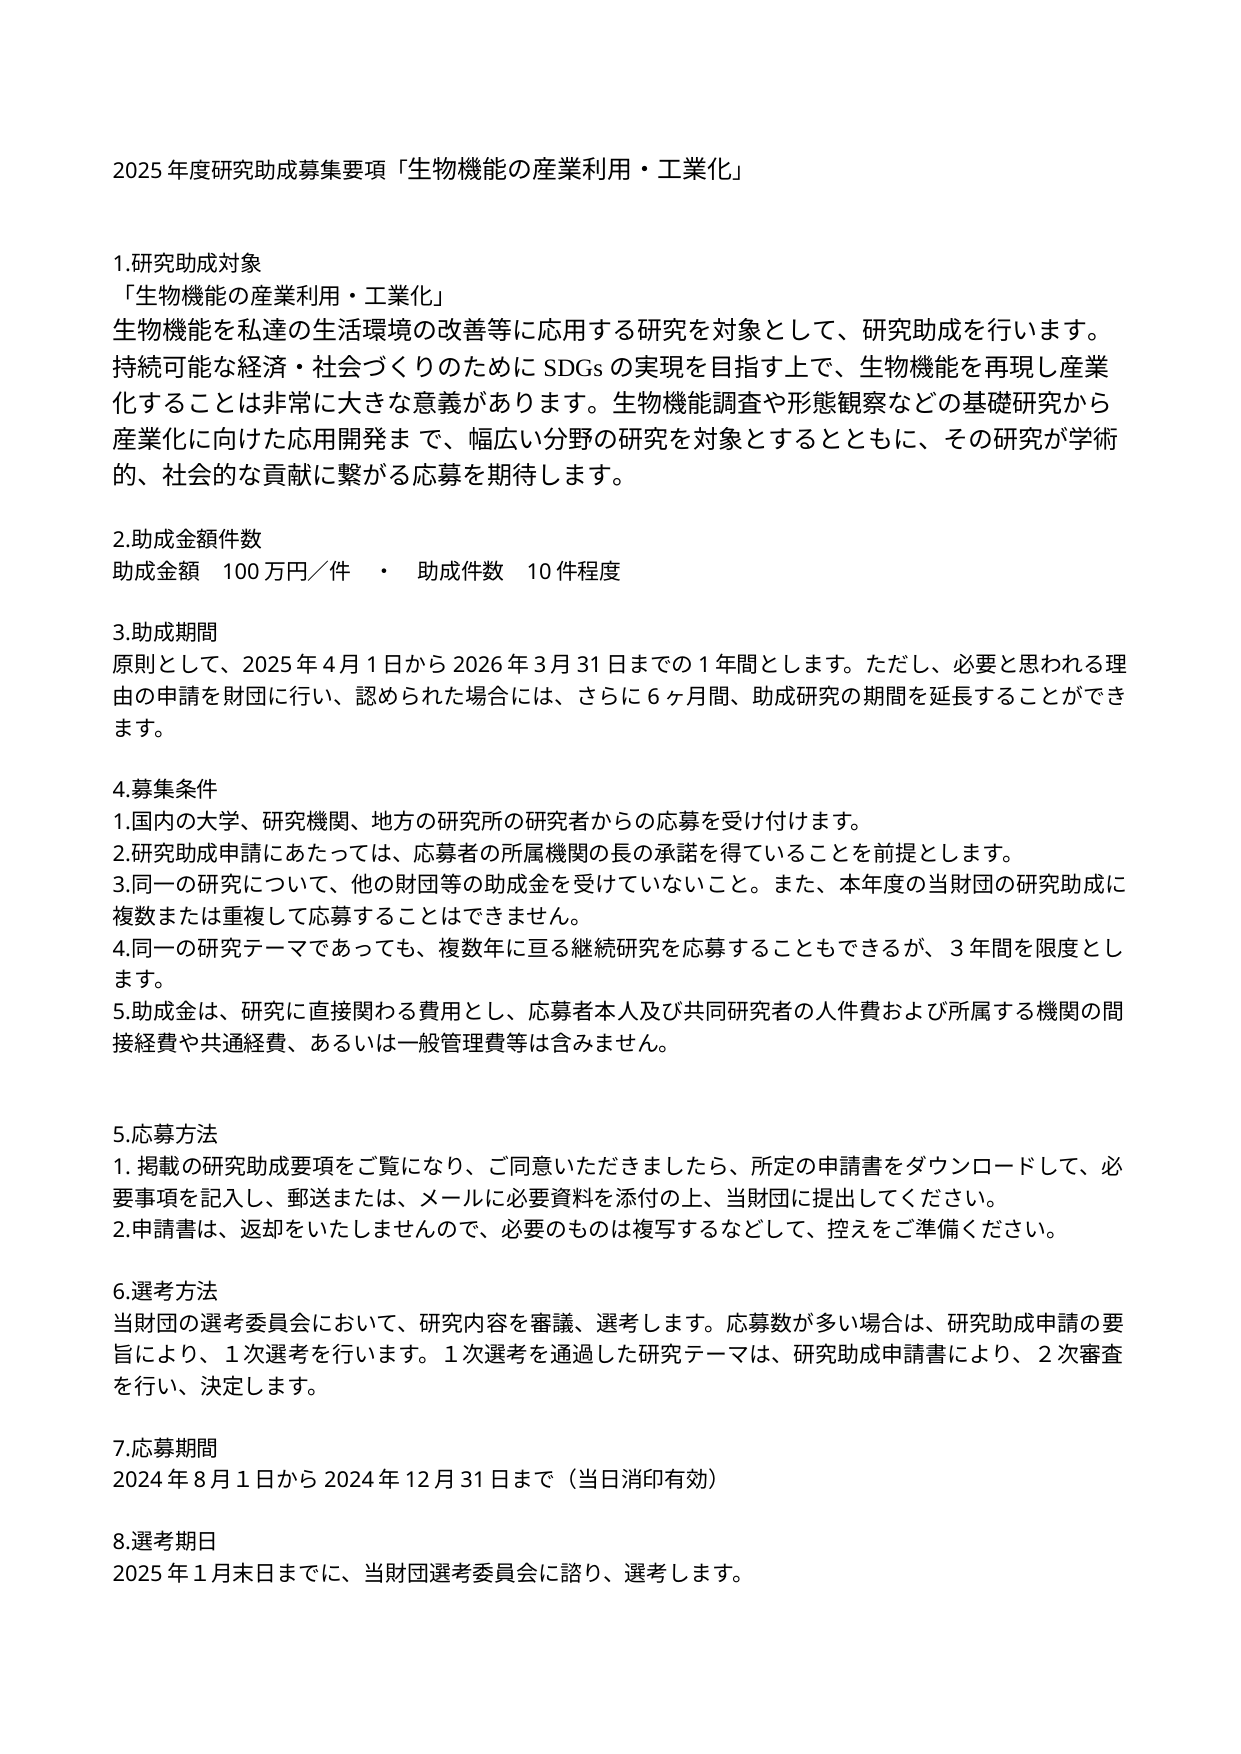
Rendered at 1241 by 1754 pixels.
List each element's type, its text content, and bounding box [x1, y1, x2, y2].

text 助成金額 100万円／件 ・ 助成件数 10件程度 [112, 554, 1128, 585]
text 6.選考方法 [112, 1274, 1128, 1306]
text 2025年１月末日までに、当財団選考委員会に諮り、選考します。 [112, 1556, 1128, 1587]
text 1.国内の大学、研究機関、地方の研究所の研究者からの応募を受け付けます。 [112, 804, 1128, 836]
text 当財団の選考委員会において、研究内容を審議、選考します。応募数が多い場合は、研究助成申請の要旨により、１次選考を行います。１次選考を通過した研究テーマは、研究助成申請書により、２次審査を行い、決定します。 [112, 1306, 1128, 1401]
text 原則として、2025年4月1日から2026年3月31日までの1年間とします。ただし、必要と思われる理由の申請を財団に行い、認められた場合には、さらに6ヶ月間、助成研究の期間を延長することができます。 [112, 647, 1128, 742]
text 2025年度研究助成募集要項「生物機能の産業利用・工業化」 [112, 150, 1128, 186]
text 5.助成金は、研究に直接関わる費用とし、応募者本人及び共同研究者の人件費および所属する機関の間接経費や共通経費、あるいは一般管理費等は含みません。 [112, 994, 1128, 1058]
text 生物機能を私達の生活環境の改善等に応用する研究を対象として、研究助成を行います。 持続可能な経済・社会づくりのために SDGs の実現を目指す上で、生物機能を再現し産業化することは非常に大きな意義があります。生物機能調査や形態観察などの基礎研究から産業化に向けた応用開発ま で、幅広い分野の研究を対象とするとともに、その研究が学術的、社会的な貢献に繋がる応募を期待します。 [112, 311, 1128, 492]
text 8.選考期日 [112, 1524, 1128, 1556]
text 7.応募期間 [112, 1431, 1128, 1462]
text 「生物機能の産業利用・工業化」 [112, 278, 1128, 311]
text 3.助成期間 [112, 615, 1128, 647]
text 1.研究助成対象 [112, 246, 1128, 278]
text 4.同一の研究テーマであっても、複数年に亘る継続研究を応募することもできるが、３年間を限度とします。 [112, 931, 1128, 994]
text 2024年8月１日から2024年12月31日まで（当日消印有効） [112, 1462, 1128, 1494]
text 3.同一の研究について、他の財団等の助成金を受けていないこと。また、本年度の当財団の研究助成に複数または重複して応募することはできません。 [112, 867, 1128, 931]
text 1. 掲載の研究助成要項をご覧になり、ご同意いただきましたら、所定の申請書をダウンロードして、必要事項を記入し、郵送または、メールに必要資料を添付の上、当財団に提出してください。 [112, 1149, 1128, 1212]
text 2.研究助成申請にあたっては、応募者の所属機関の長の承諾を得ていることを前提とします。 [112, 836, 1128, 867]
text 4.募集条件 [112, 772, 1128, 804]
text 5.応募方法 [112, 1117, 1128, 1149]
text 2.申請書は、返却をいたしませんので、必要のものは複写するなどして、控えをご準備ください。 [112, 1212, 1128, 1244]
text 2.助成金額件数 [112, 522, 1128, 554]
